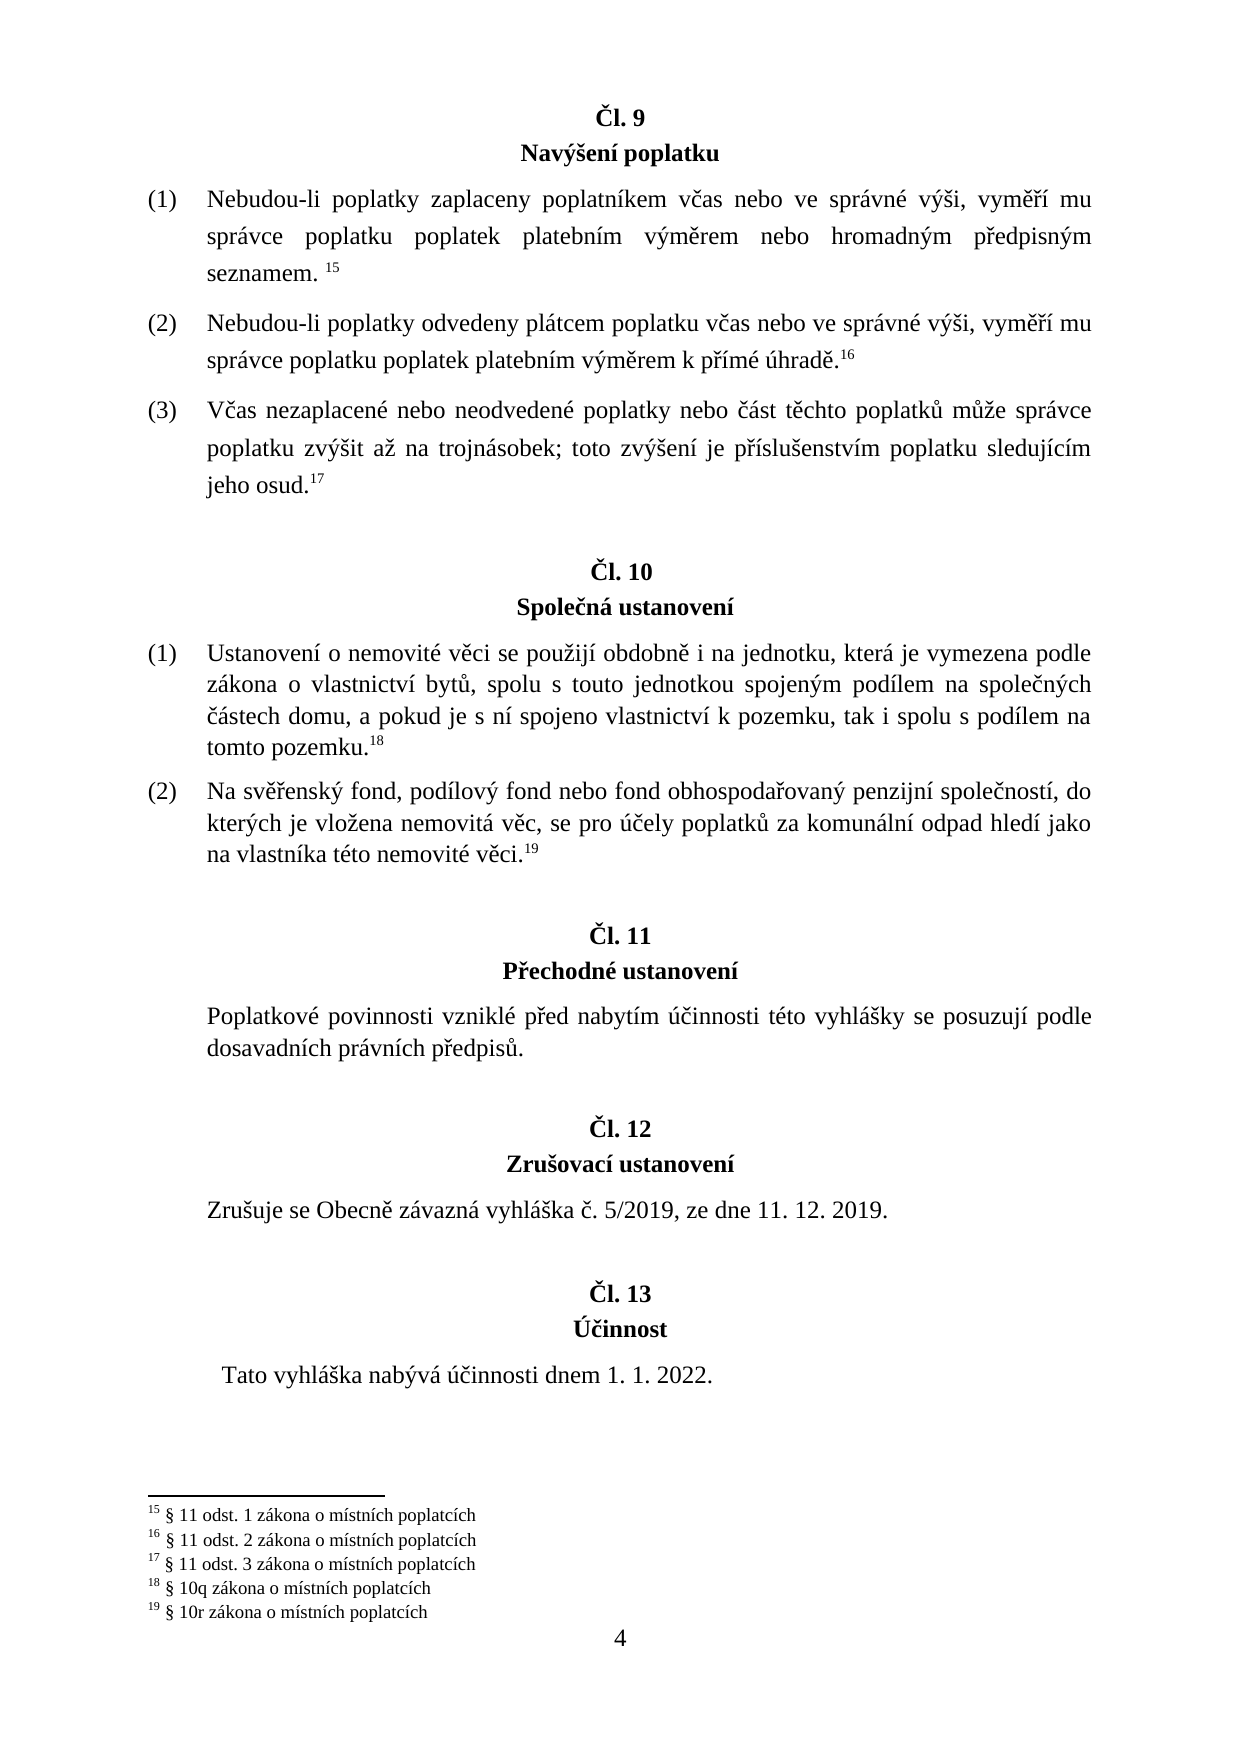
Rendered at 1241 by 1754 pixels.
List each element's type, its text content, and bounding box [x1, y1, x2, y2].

text Navýšení poplatku [148, 138, 1093, 167]
text Společná ustanovení [502, 592, 1093, 621]
text Poplatkové povinnosti vzniklé před nabytím účinnosti této vyhlášky se posuzují podle dosavadních právních předpisů. [207, 1001, 1093, 1062]
text Tato vyhláška nabývá účinnosti dnem 1. 1. 2022. [148, 1360, 1093, 1389]
text Přechodné ustanovení [148, 956, 1093, 985]
text Účinnost [148, 1314, 1093, 1343]
list Nebudou-li poplatky zaplaceny poplatníkem včas nebo ve správné výši, vyměří mu správce poplatku poplatek platebním výměrem nebo hromadným předpisným seznamem. [148, 184, 1093, 287]
text Čl. 10 [516, 557, 1093, 586]
list Nebudou-li poplatky odvedeny plátcem poplatku včas nebo ve správné výši, vyměří mu správce poplatku poplatek platebním výměrem k přímé úhradě. [148, 308, 1093, 374]
text Čl. 9 [148, 103, 1093, 132]
text Čl. 13 [148, 1279, 1093, 1308]
text Čl. 11 [148, 921, 1093, 950]
text Zrušovací ustanovení [148, 1149, 1093, 1178]
list Včas nezaplacené nebo neodvedené poplatky nebo část těchto poplatků může správce poplatku zvýšit až na trojnásobek; toto zvýšení je příslušenstvím poplatku sledujícím jeho osud. [148, 395, 1093, 499]
list Na svěřenský fond, podílový fond nebo fond obhospodařovaný penzijní společností, do kterých je vložena nemovitá věc, se pro účely poplatků za komunální odpad hledí jako na vlastníka této nemovité věci. [148, 776, 1093, 868]
text Čl. 12 [148, 1114, 1093, 1143]
list Ustanovení o nemovité věci se použijí obdobně i na jednotku, která je vymezena podle zákona o vlastnictví bytů, spolu s touto jednotkou spojeným podílem na společných částech domu, a pokud je s ní spojeno vlastnictví k pozemku, tak i spolu s podílem na tomto pozemku. [148, 638, 1093, 761]
text Zrušuje se Obecně závazná vyhláška č. 5/2019, ze dne 11. 12. 2019. [207, 1195, 1093, 1224]
